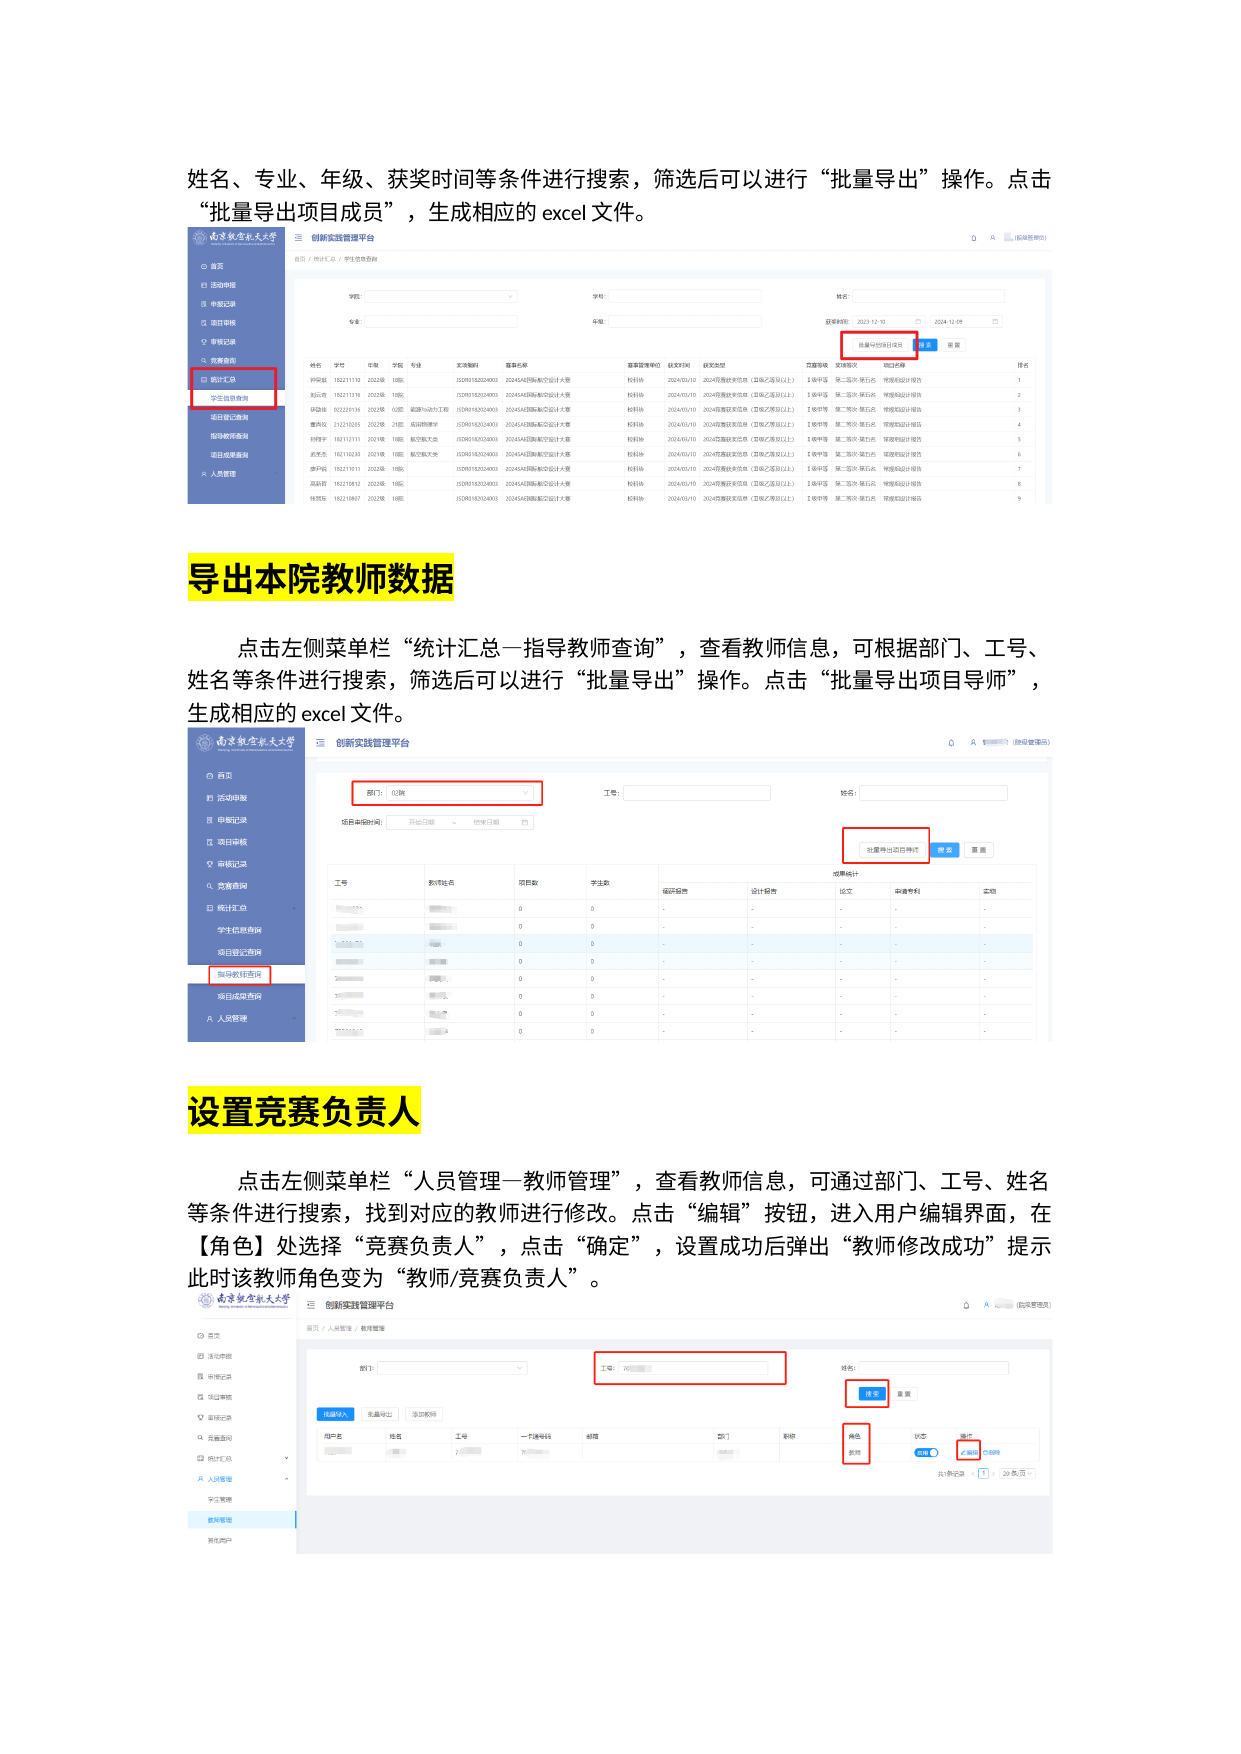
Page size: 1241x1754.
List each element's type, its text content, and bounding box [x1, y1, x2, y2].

picture [187, 1293, 1053, 1554]
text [187, 162, 1053, 227]
subtitle 设置竞赛负责人 [187, 1078, 1053, 1143]
text 点击左侧菜单栏“统计汇总—指导教师查询”，查看教师信息，可根据部门、工号、姓名等条件进行搜索，筛选后可以进行“批量导出”操作。点击“批量导出项目导师”，生成相应的excel文件。 [187, 630, 1053, 727]
subtitle 导出本院教师数据 [187, 544, 1053, 609]
text 点击左侧菜单栏“人员管理—教师管理”，查看教师信息，可通过部门、工号、姓名等条件进行搜索，找到对应的教师进行修改。点击“编辑”按钮，进入用户编辑界面，在【角色】处选择“竞赛负责人”，点击“确定”，设置成功后弹出“教师修改成功”提示，此时该教师角色变为“教师/竞赛负责人”。 [187, 1163, 1053, 1293]
picture [187, 727, 1053, 1042]
picture [187, 227, 1053, 504]
